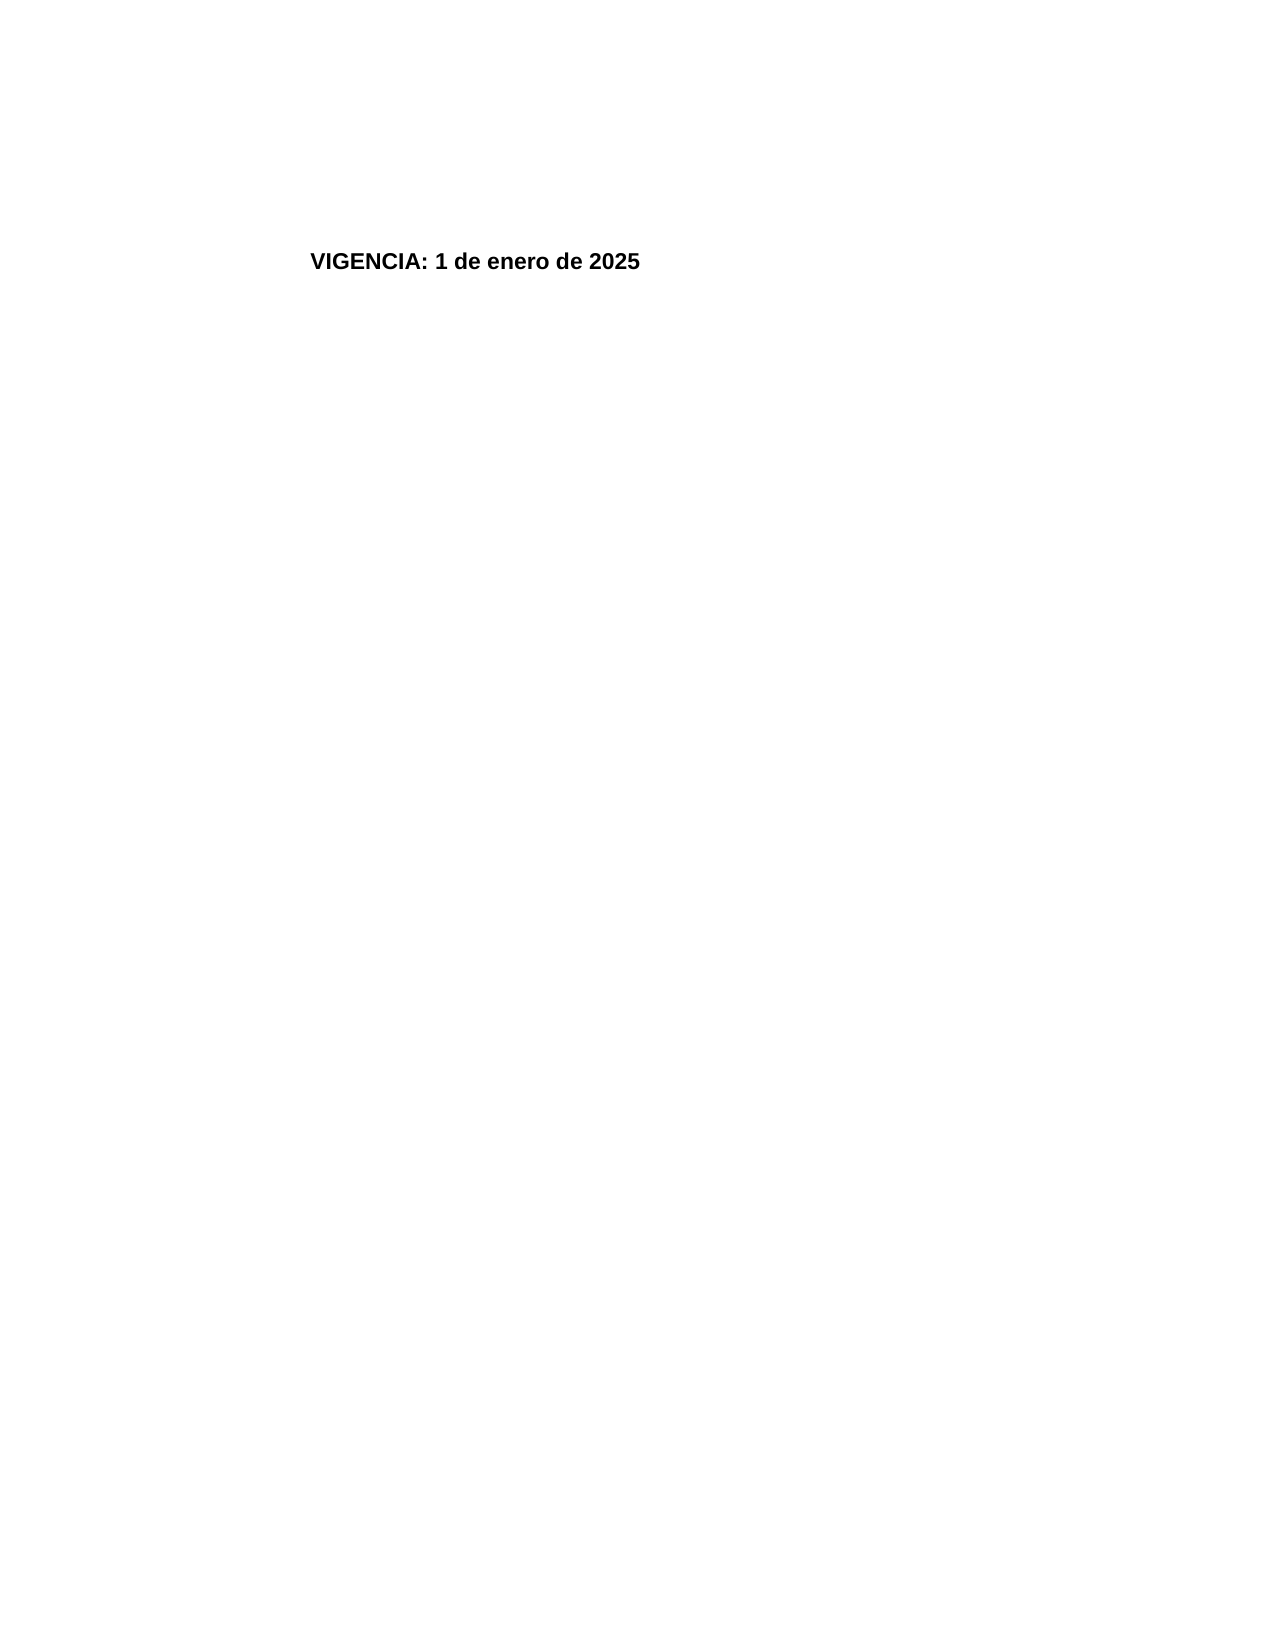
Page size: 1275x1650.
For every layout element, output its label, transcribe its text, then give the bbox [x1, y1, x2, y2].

text VIGENCIA: 1 de enero de 2025 [310, 248, 1196, 274]
